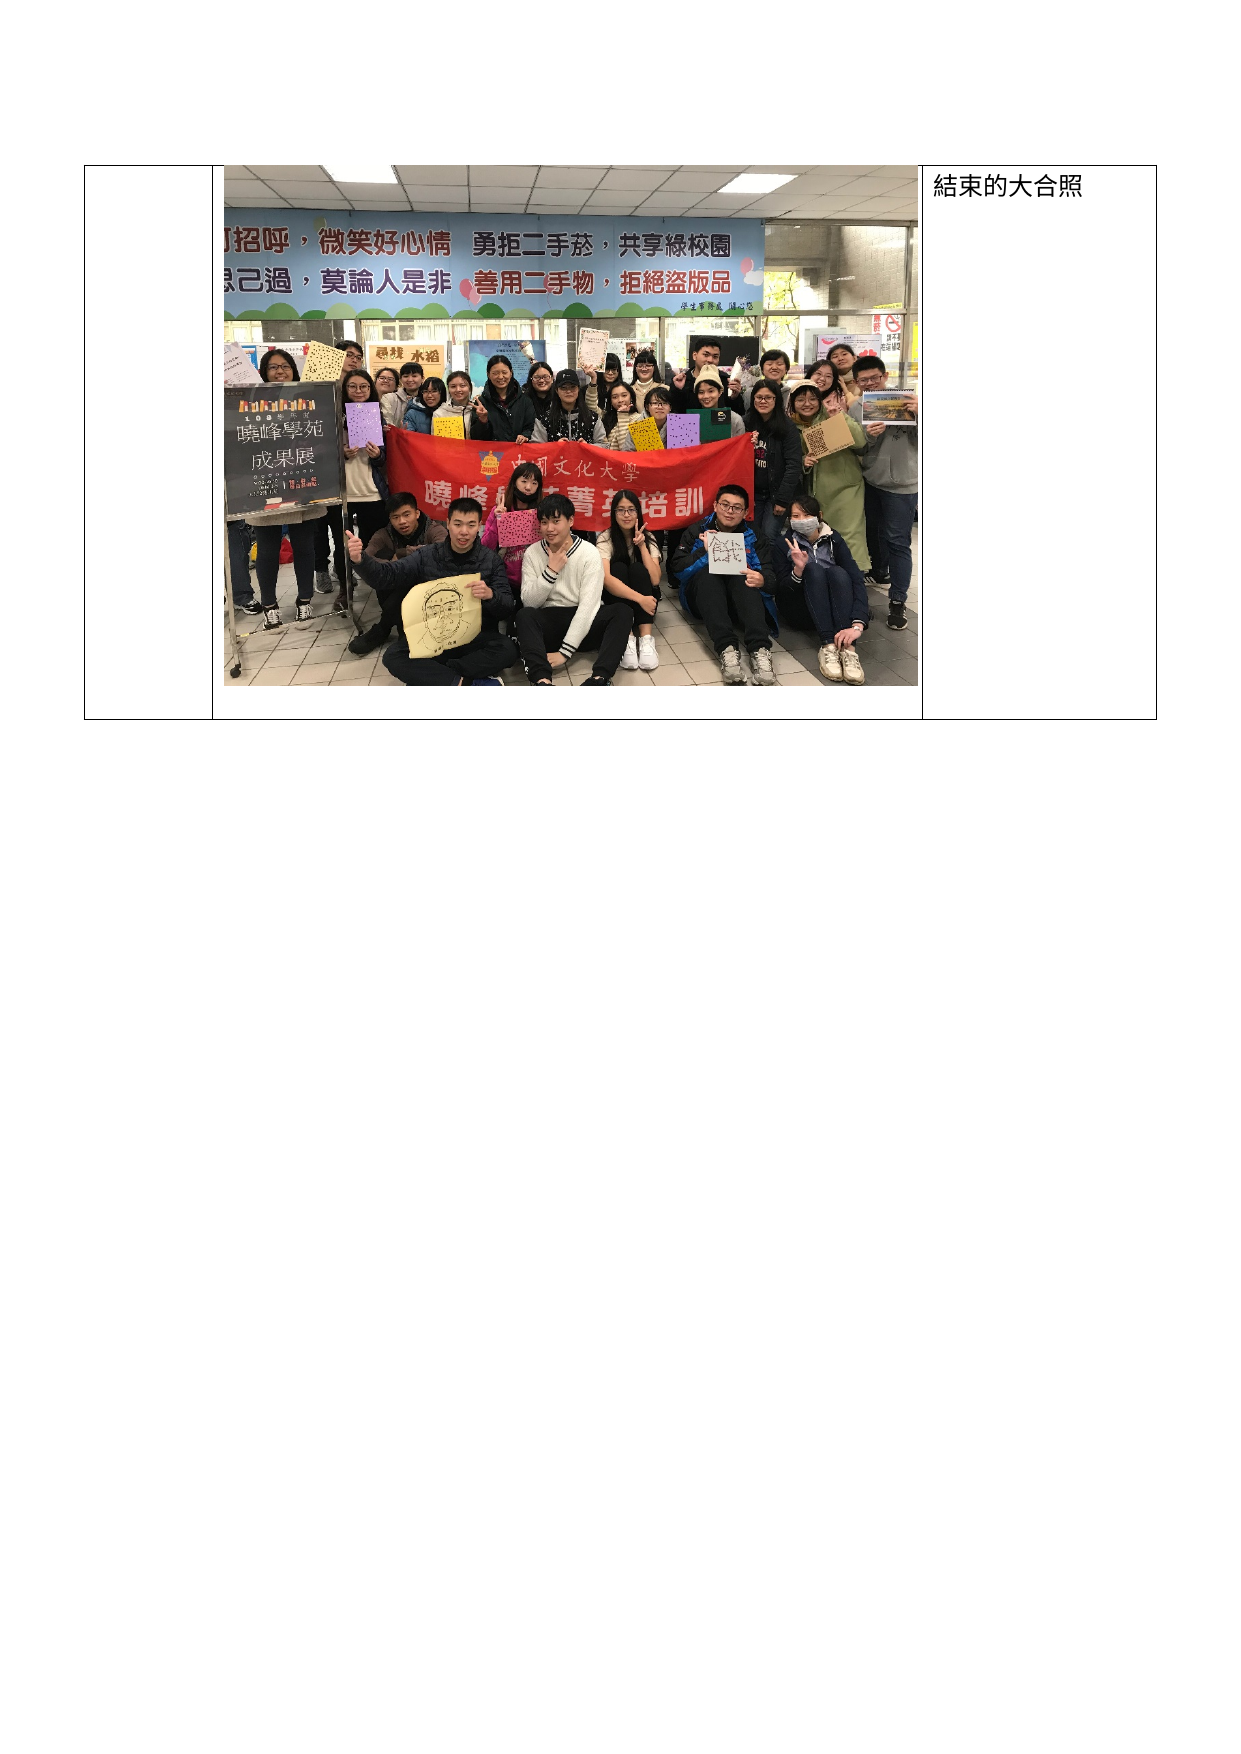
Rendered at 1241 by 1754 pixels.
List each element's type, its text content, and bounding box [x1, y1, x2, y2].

picture [224, 165, 918, 686]
table_cell [213, 166, 922, 719]
table_cell [85, 166, 212, 719]
table_cell 結束的大合照 [923, 166, 1156, 719]
